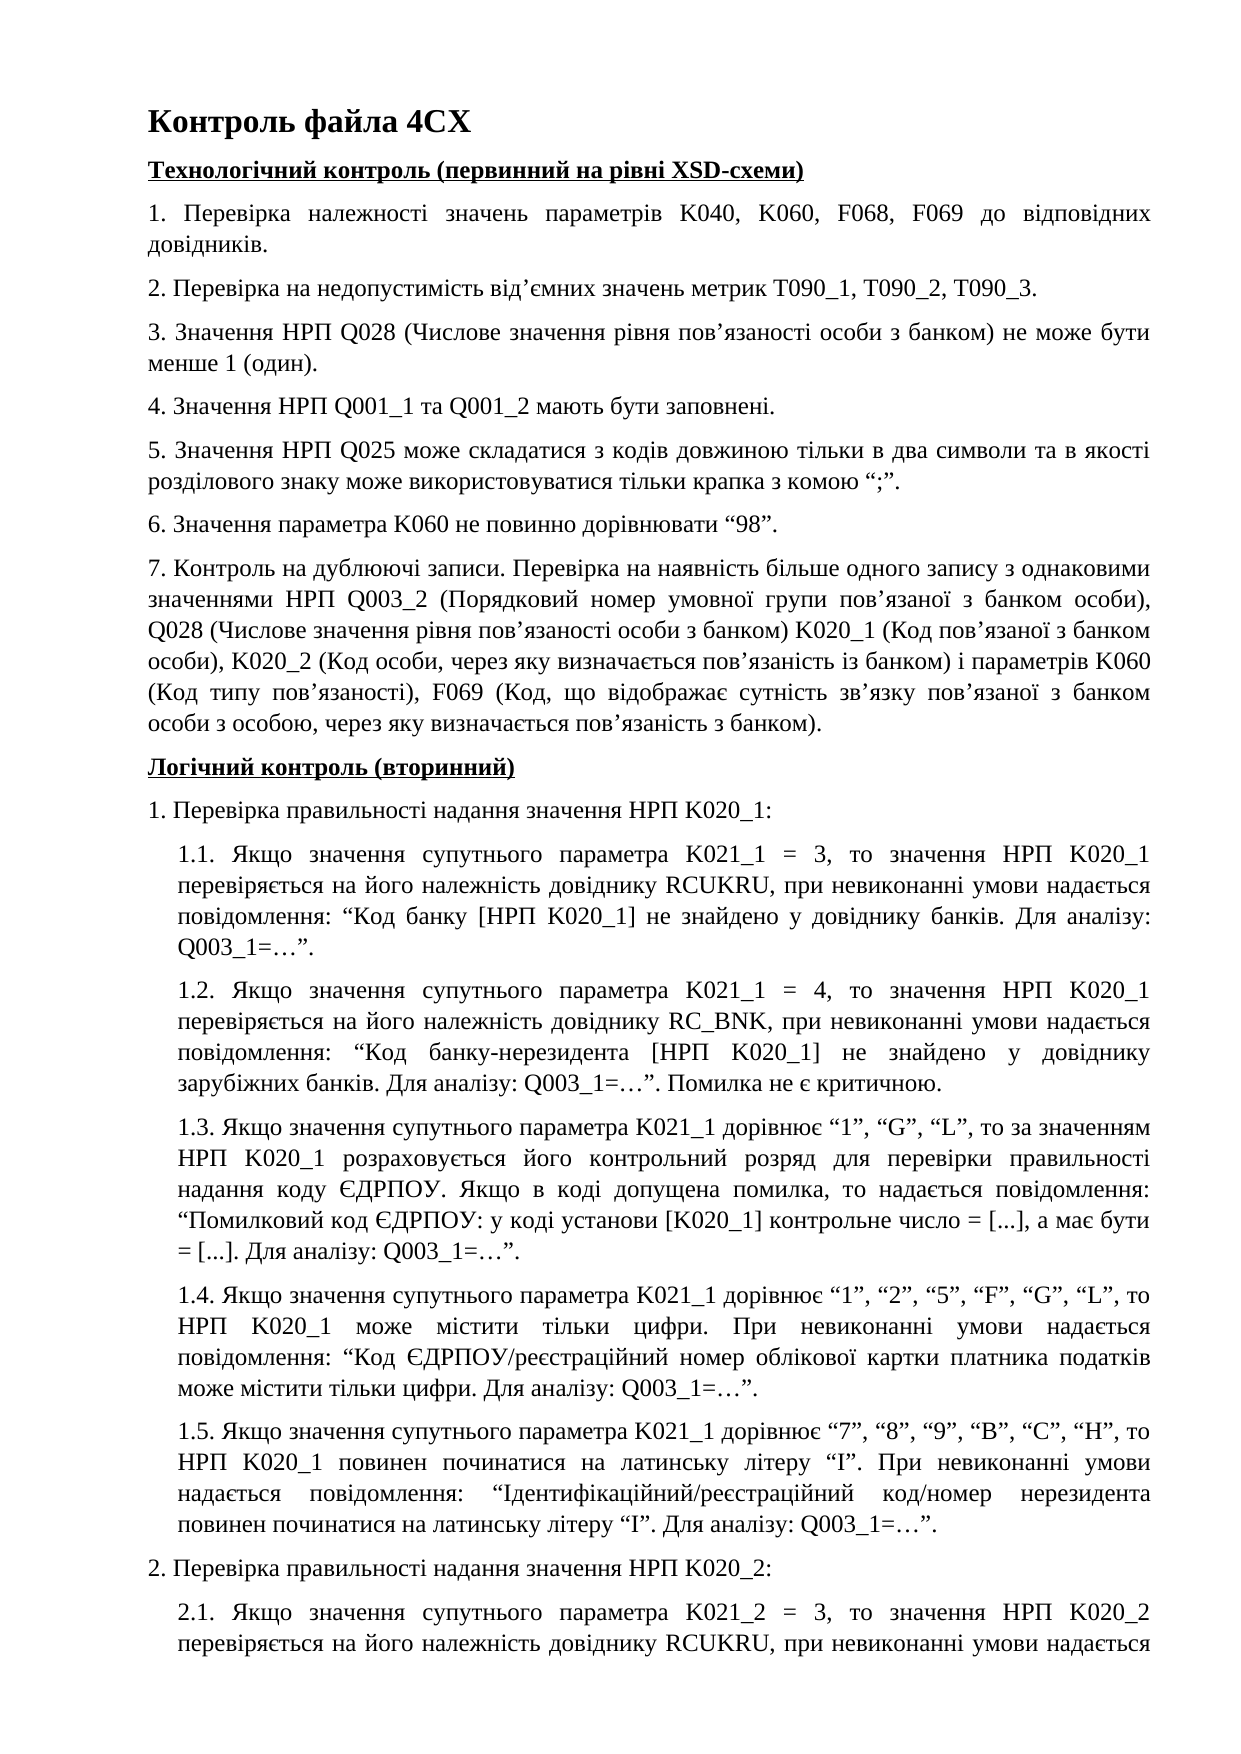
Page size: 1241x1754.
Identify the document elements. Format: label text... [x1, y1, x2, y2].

text 1.4. Якщо значення супутнього параметра K021_1 дорівнює “1”, “2”, “5”, “F”, “G”, “L”, то НРП K020_1 може містити тільки цифри. При невиконанні умови надається повідомлення: “Код ЄДРПОУ/реєстраційний номер облікової картки платника податків може містити тільки цифри. Для аналізу: Q003_1=…”. [177, 1280, 1152, 1402]
text 1.3. Якщо значення супутнього параметра K021_1 дорівнює “1”, “G”, “L”, то за значенням НРП K020_1 розраховується його контрольний розряд для перевірки правильності надання коду ЄДРПОУ. Якщо в коді допущена помилка, то надається повідомлення: “Помилковий код ЄДРПОУ: у коді установи [K020_1] контрольне число = [...], а має бути = [...]. Для аналізу: Q003_1=…”. [177, 1112, 1152, 1265]
text Технологічний контроль (первинний на рівні XSD-схеми) [148, 155, 1152, 184]
text 1. Перевірка належності значень параметрів K040, K060, F068, F069 до відповідних довідників. [148, 198, 1152, 258]
text 2. Перевірка правильності надання значення НРП K020_2: [148, 1553, 1152, 1582]
text 5. Значення НРП Q025 може складатися з кодів довжиною тільки в два символи та в якості розділового знаку може використовуватися тільки крапка з комою “;”. [148, 435, 1152, 494]
text 1. Перевірка правильності надання значення НРП K020_1: [148, 795, 1152, 824]
text Контроль файла 4CX [148, 101, 1152, 139]
text 1.2. Якщо значення супутнього параметра K021_1 = 4, то значення НРП K020_1 перевіряється на його належність довіднику RC_BNK, при невиконанні умови надається повідомлення: “Код банку-нерезидента [НРП K020_1] не знайдено у довіднику зарубіжних банків. Для аналізу: Q003_1=…”. Помилка не є критичною. [177, 975, 1152, 1097]
text 4. Значення НРП Q001_1 та Q001_2 мають бути заповнені. [148, 391, 1152, 420]
text 7. Контроль на дублюючі записи. Перевірка на наявність більше одного запису з однаковими значеннями НРП Q003_2 (Порядковий номер умовної групи пов’язаної з банком особи), Q028 (Числове значення рівня пов’язаності особи з банком) K020_1 (Код пов’язаної з банком особи), K020_2 (Код особи, через яку визначається пов’язаність із банком) і параметрів K060 (Код типу пов’язаності), F069 (Код, що відображає сутність зв’язку пов’язаної з банком особи з особою, через яку визначається пов’язаність з банком). [148, 553, 1152, 737]
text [177, 1597, 1152, 1656]
text 1.1. Якщо значення супутнього параметра K021_1 = 3, то значення НРП K020_1 перевіряється на його належність довіднику RCUKRU, при невиконанні умови надається повідомлення: “Код банку [НРП K020_1] не знайдено у довіднику банків. Для аналізу: Q003_1=…”. [177, 839, 1152, 961]
text 3. Значення НРП Q028 (Числове значення рівня пов’язаності особи з банком) не може бути менше 1 (один). [148, 317, 1152, 376]
text 1.5. Якщо значення супутнього параметра K021_1 дорівнює “7”, “8”, “9”, “B”, “C”, “H”, то НРП K020_1 повинен починатися на латинську літеру “I”. При невиконанні умови надається повідомлення: “Ідентифікаційний/реєстраційний код/номер нерезидента повинен починатися на латинську літеру “I”. Для аналізу: Q003_1=…”. [177, 1416, 1152, 1538]
text 6. Значення параметра K060 не повинно дорівнювати “98”. [148, 509, 1152, 538]
text Логічний контроль (вторинний) [148, 752, 1152, 780]
text 2. Перевірка на недопустимість від’ємних значень метрик T090_1, T090_2, T090_3. [148, 273, 1152, 302]
